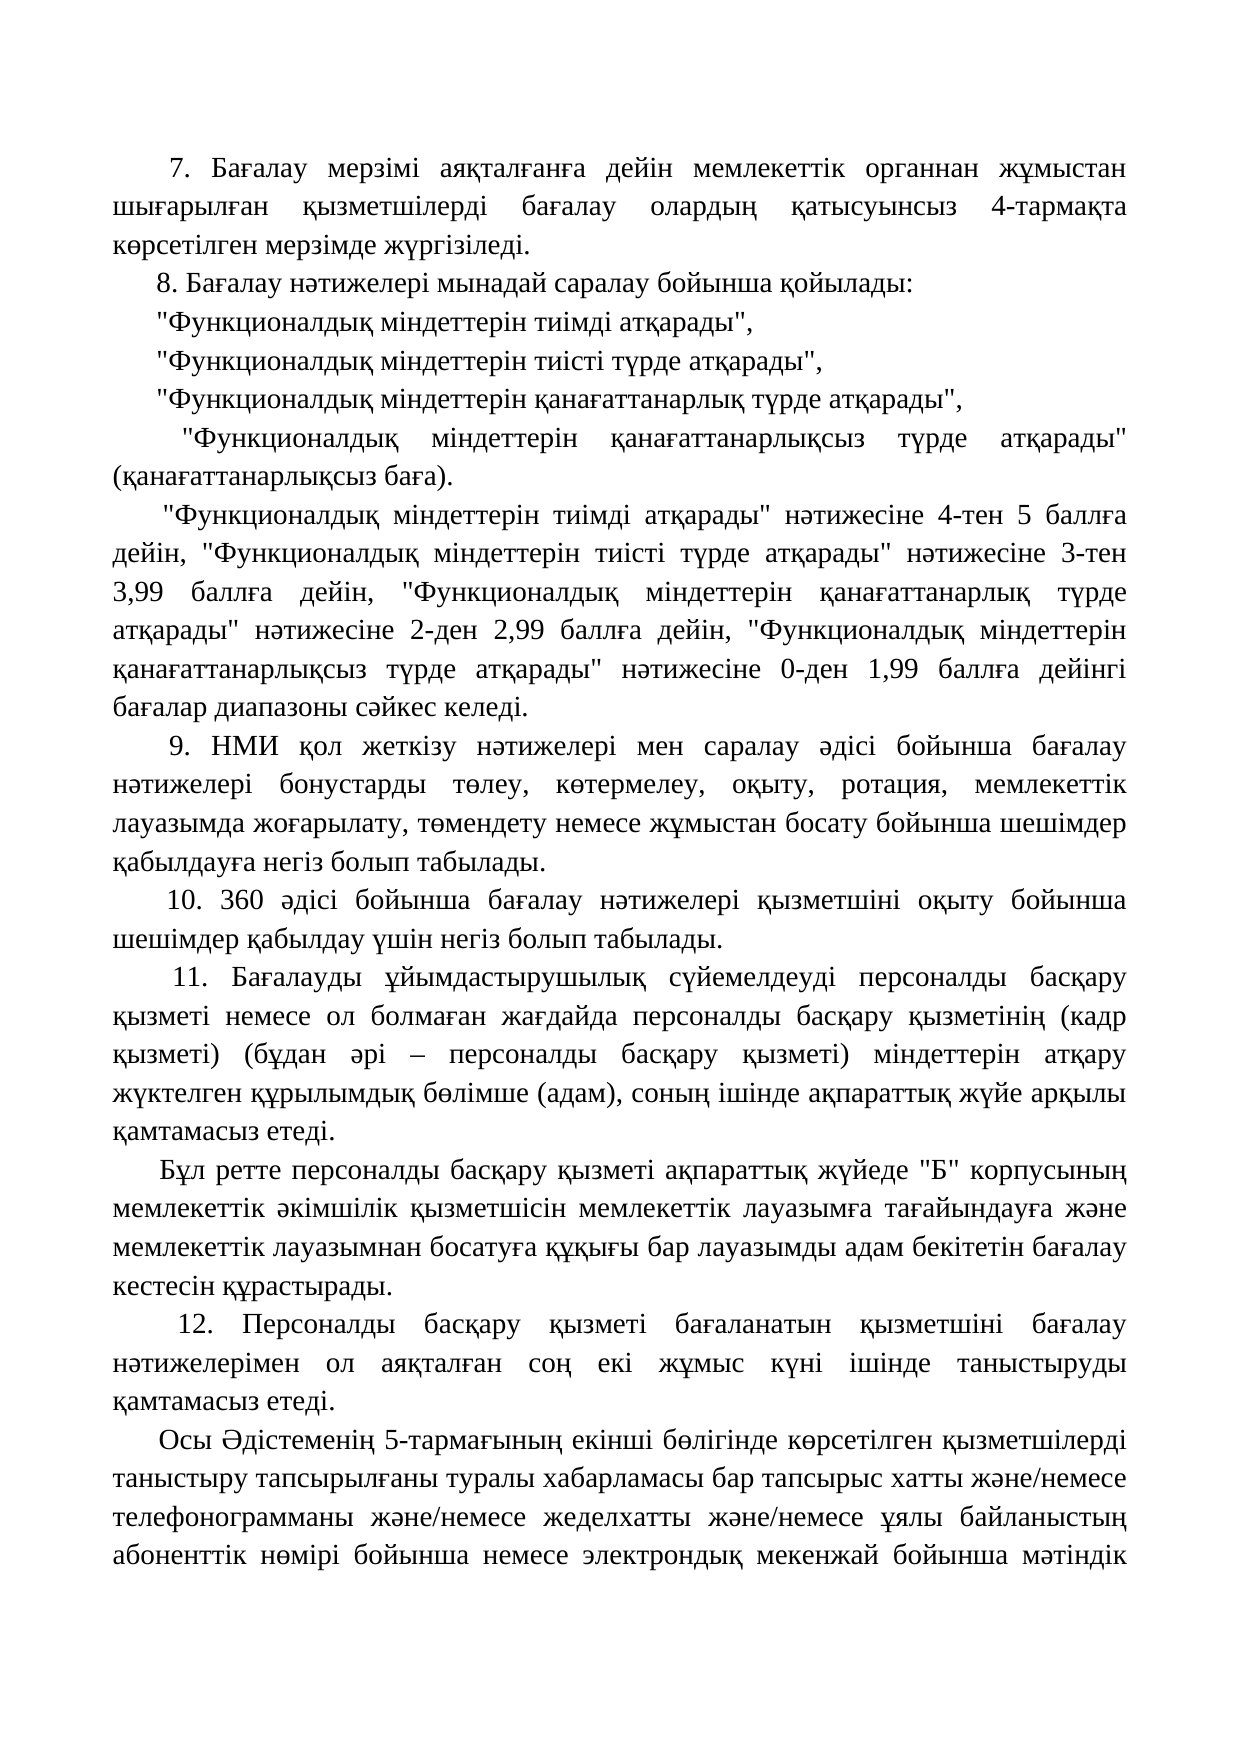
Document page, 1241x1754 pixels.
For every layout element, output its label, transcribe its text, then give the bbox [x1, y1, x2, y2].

text "Функционалдық міндеттерін тиімді атқарады", [112, 304, 1128, 338]
text "Функционалдық міндеттерін қанағаттанарлық түрде атқарады", [112, 381, 1128, 415]
text 11. Бағалауды ұйымдастырушылық сүйемелдеуді персоналды басқару қызметі немесе ол болмаған жағдайда персоналды басқару қызметінің (кадр қызметі) (бұдан әрі – персоналды басқару қызметі) міндеттерін атқару жүктелген құрылымдық бөлімше (адам), соның ішінде ақпараттық жүйе арқылы қамтамасыз етеді. [112, 959, 1128, 1147]
text 7. Бағалау мерзімі аяқталғанға дейін мемлекеттік органнан жұмыстан шығарылған қызметшілерді бағалау олардың қатысуынсыз 4-тармақта көрсетілген мерзімде жүргізіледі. [112, 150, 1128, 261]
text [112, 1422, 1128, 1571]
text 12. Персоналды басқару қызметі бағаланатын қызметшіні бағалау нәтижелерімен ол аяқталған соң екі жұмыс күні ішінде таныстыруды қамтамасыз етеді. [112, 1306, 1128, 1417]
text "Функционалдық міндеттерін тиісті түрде атқарады", [112, 343, 1128, 376]
text Бұл ретте персоналды басқару қызметі ақпараттық жүйеде "Б" корпусының мемлекеттік әкімшілік қызметшісін мемлекеттік лауазымға тағайындауға және мемлекеттік лауазымнан босатуға құқығы бар лауазымды адам бекітетін бағалау кестесін құрастырады. [112, 1152, 1128, 1301]
text 8. Бағалау нәтижелері мынадай саралау бойынша қойылады: [112, 266, 1128, 299]
text 9. НМИ қол жеткізу нәтижелері мен саралау әдісі бойынша бағалау нәтижелері бонустарды төлеу, көтермелеу, оқыту, ротация, мемлекеттік лауазымда жоғарылату, төмендету немесе жұмыстан босату бойынша шешімдер қабылдауға негіз болып табылады. [112, 728, 1128, 877]
text "Функционалдық міндеттерін тиімді атқарады" нәтижесіне 4-тен 5 баллға дейін, "Функционалдық міндеттерін тиісті түрде атқарады" нәтижесіне 3-тен 3,99 баллға дейін, "Функционалдық міндеттерін қанағаттанарлық түрде атқарады" нәтижесіне 2-ден 2,99 баллға дейін, "Функционалдық міндеттерін қанағаттанарлықсыз түрде атқарады" нәтижесіне 0-ден 1,99 баллға дейінгі бағалар диапазоны сәйкес келеді. [112, 497, 1128, 723]
text "Функционалдық міндеттерін қанағаттанарлықсыз түрде атқарады" (қанағаттанарлықсыз баға). [112, 420, 1128, 492]
text 10. 360 әдісі бойынша бағалау нәтижелері қызметшіні оқыту бойынша шешімдер қабылдау үшін негіз болып табылады. [112, 882, 1128, 954]
